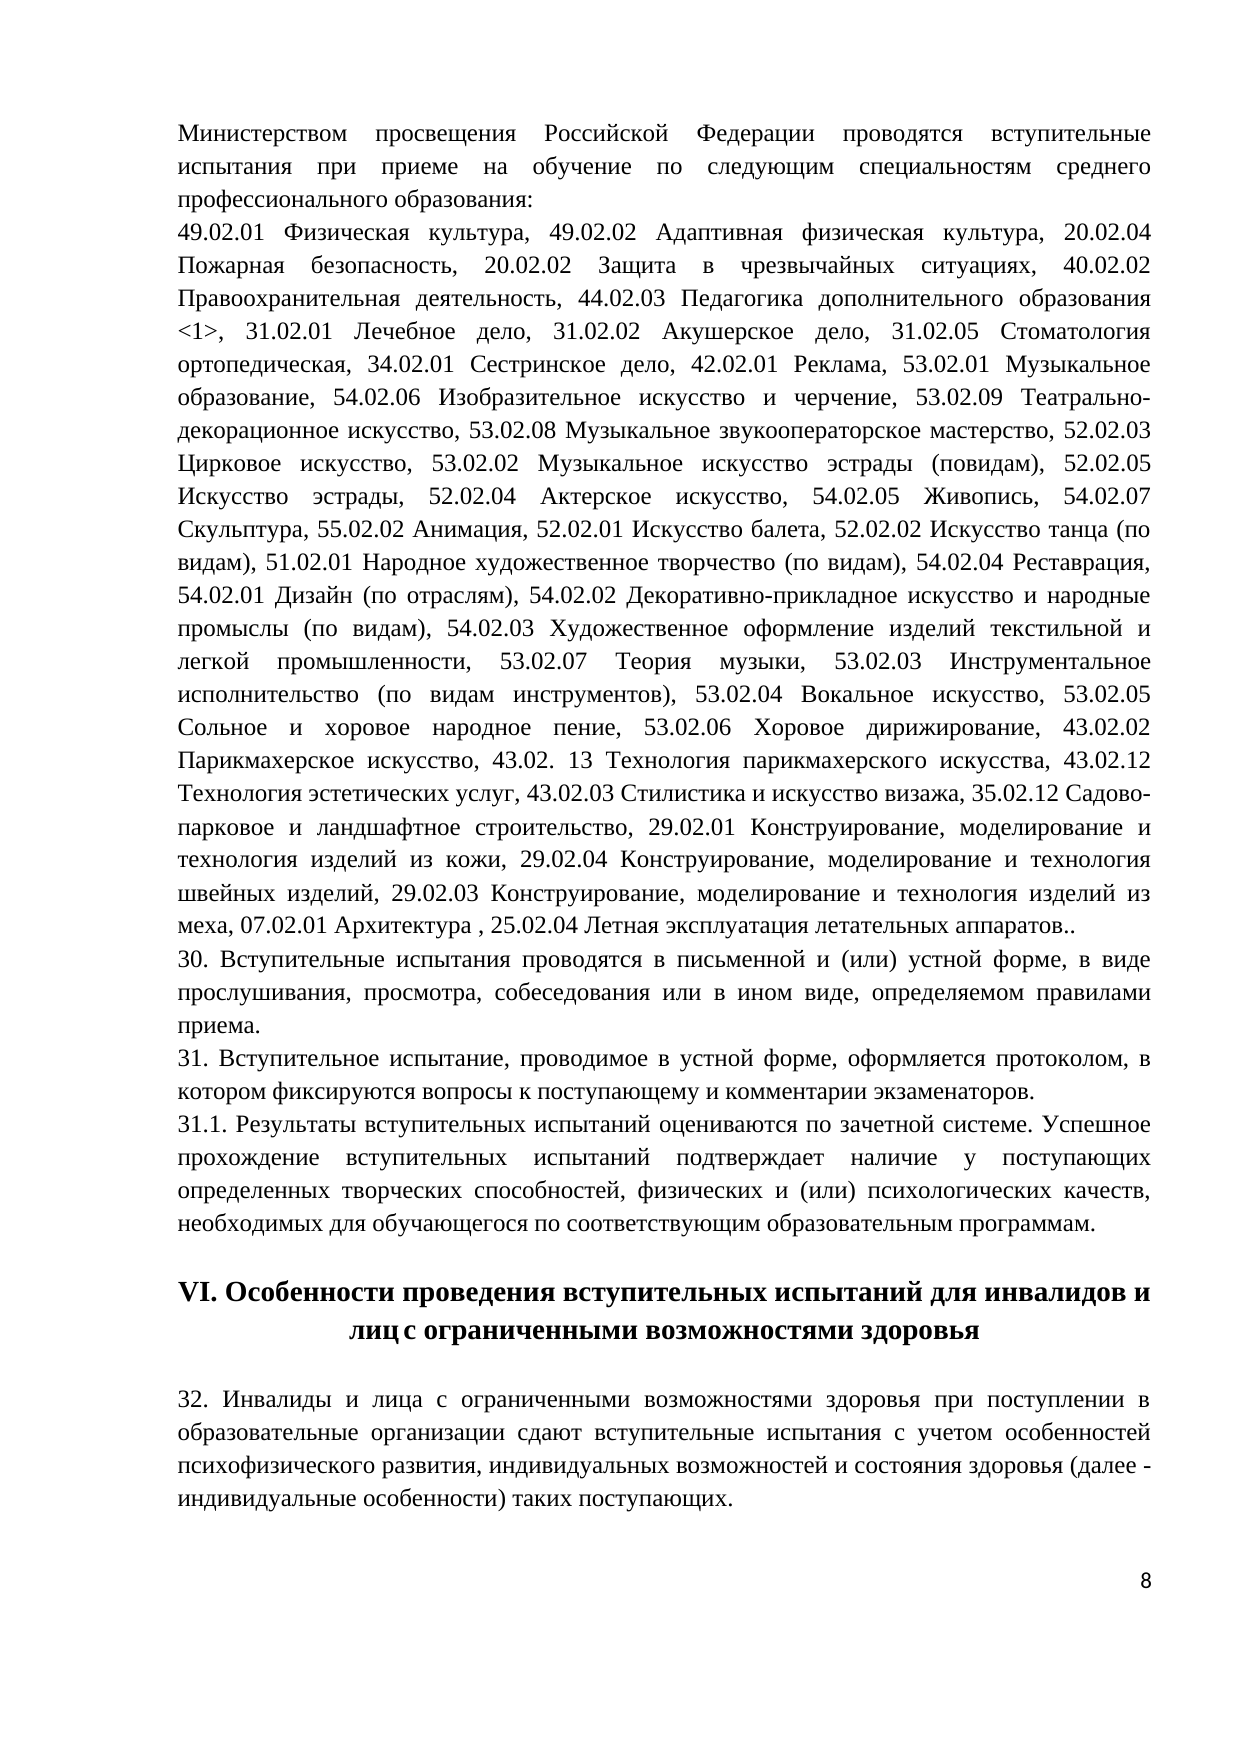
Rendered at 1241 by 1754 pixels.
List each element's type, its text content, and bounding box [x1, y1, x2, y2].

text VI. Особенности проведения вступительных испытаний для инвалидов и лиц с ограниченными возможностями здоровья [177, 1274, 1152, 1346]
text 31.1. Результаты вступительных испытаний оцениваются по зачетной системе. Успешное прохождение вступительных испытаний подтверждает наличие у поступающих определенных творческих способностей, физических и (или) психологических качеств, необходимых для обучающегося по соответствующим образовательным программам. [177, 1109, 1152, 1237]
text 31. Вступительное испытание, проводимое в устной форме, оформляется протоколом, в котором фиксируются вопросы к поступающему и комментарии экзаменаторов. [177, 1043, 1152, 1104]
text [177, 118, 1152, 213]
text 30. Вступительные испытания проводятся в письменной и (или) устной форме, в виде прослушивания, просмотра, собеседования или в ином виде, определяемом правилами приема. [177, 944, 1152, 1038]
text 32. Инвалиды и лица с ограниченными возможностями здоровья при поступлении в образовательные организации сдают вступительные испытания с учетом особенностей психофизического развития, индивидуальных возможностей и состояния здоровья (далее - индивидуальные особенности) таких поступающих. [177, 1384, 1152, 1512]
text 49.02.01 Физическая культура, 49.02.02 Адаптивная физическая культура, 20.02.04 Пожарная безопасность, 20.02.02 Защита в чрезвычайных ситуациях, 40.02.02 Правоохранительная деятельность, 44.02.03 Педагогика дополнительного образования <1>, 31.02.01 Лечебное дело, 31.02.02 Акушерское дело, 31.02.05 Стоматология ортопедическая, 34.02.01 Сестринское дело, 42.02.01 Реклама, 53.02.01 Музыкальное образование, 54.02.06 Изобразительное искусство и черчение, 53.02.09 Театрально-декорационное искусство, 53.02.08 Музыкальное звукооператорское мастерство, 52.02.03 Цирковое искусство, 53.02.02 Музыкальное искусство эстрады (повидам), 52.02.05 Искусство эстрады, 52.02.04 Актерское искусство, 54.02.05 Живопись, 54.02.07 Скульптура, 55.02.02 Анимация, 52.02.01 Искусство балета, 52.02.02 Искусство танца (по видам), 51.02.01 Народное художественное творчество (по видам), 54.02.04 Реставрация, 54.02.01 Дизайн (по отраслям), 54.02.02 Декоративно-прикладное искусство и народные промыслы (по видам), 54.02.03 Художественное оформление изделий текстильной и легкой промышленности, 53.02.07 Теория музыки, 53.02.03 Инструментальное исполнительство (по видам инструментов), 53.02.04 Вокальное искусство, 53.02.05 Сольное и хоровое народное пение, 53.02.06 Хоровое дирижирование, 43.02.02 Парикмахерское искусство, 43.02. 13 Технология парикмахерского искусства, 43.02.12 Технология эстетических услуг, 43.02.03 Стилистика и искусство визажа, 35.02.12 Садово-парковое и ландшафтное строительство, 29.02.01 Конструирование, моделирование и технология изделий из кожи, 29.02.04 Конструирование, моделирование и технология швейных изделий, 29.02.03 Конструирование, моделирование и технология изделий из меха, 07.02.01 Архитектура , 25.02.04 Летная эксплуатация летательных аппаратов.. [177, 217, 1152, 939]
